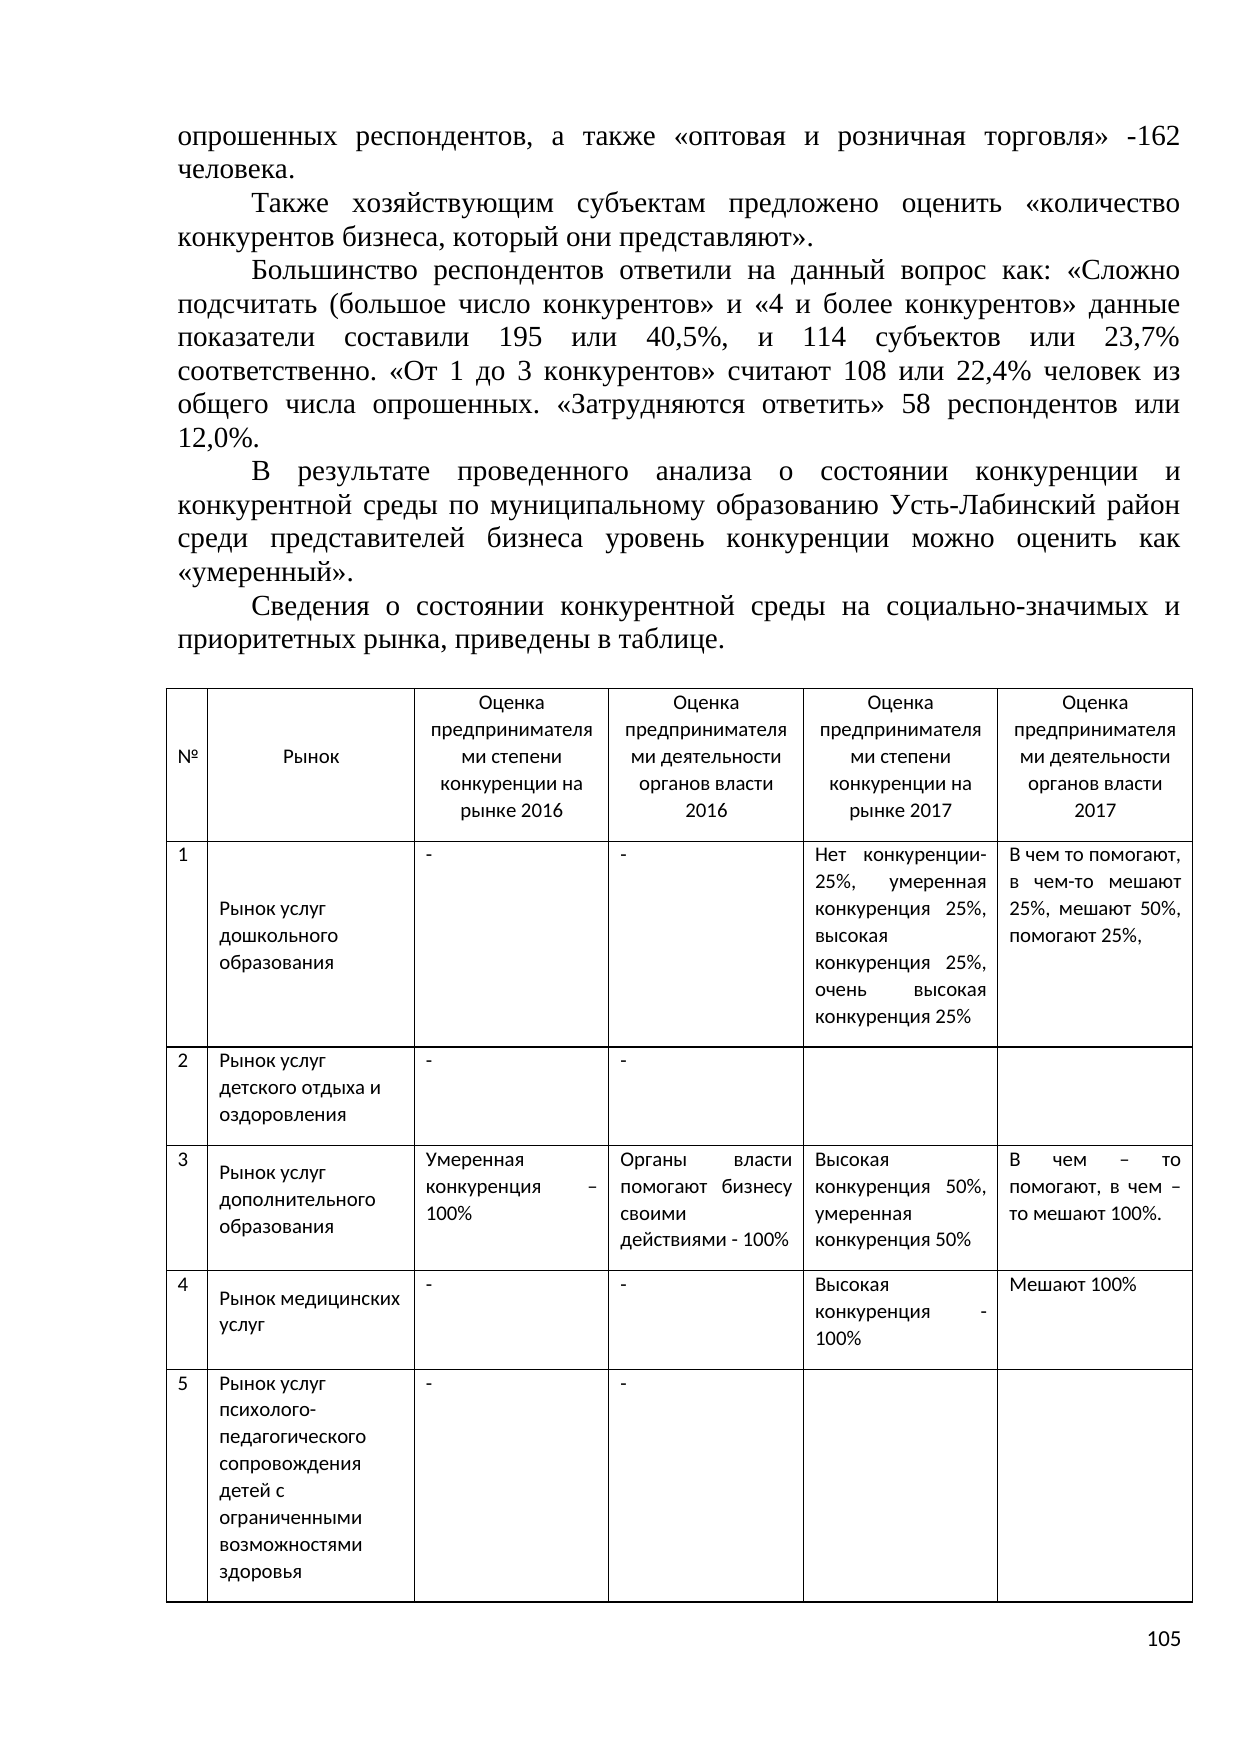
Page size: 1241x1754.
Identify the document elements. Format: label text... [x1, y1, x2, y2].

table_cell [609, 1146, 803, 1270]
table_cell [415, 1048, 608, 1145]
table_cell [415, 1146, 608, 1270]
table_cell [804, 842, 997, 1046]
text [177, 118, 1181, 185]
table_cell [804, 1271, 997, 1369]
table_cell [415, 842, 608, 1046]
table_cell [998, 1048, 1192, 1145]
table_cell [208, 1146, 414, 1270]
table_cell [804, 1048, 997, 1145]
text Большинство респондентов ответили на данный вопрос как: «Сложно подсчитать (большое число конкурентов» и «4 и более конкурентов» данные показатели составили 195 или 40,5%, и 114 субъектов или 23,7% соответственно. «От 1 до 3 конкурентов» считают 108 или 22,4% человек из общего числа опрошенных. «Затрудняются ответить» 58 респондентов или 12,0%. [177, 252, 1181, 453]
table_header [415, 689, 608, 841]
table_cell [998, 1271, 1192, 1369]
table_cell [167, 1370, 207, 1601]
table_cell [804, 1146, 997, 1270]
text Сведения о состоянии конкурентной среды на социально-значимых и приоритетных рынка, приведены в таблице. [177, 588, 1181, 655]
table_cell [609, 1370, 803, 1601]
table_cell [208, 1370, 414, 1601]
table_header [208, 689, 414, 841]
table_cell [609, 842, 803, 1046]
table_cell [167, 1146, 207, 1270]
text Также хозяйствующим субъектам предложено оценить «количество конкурентов бизнеса, который они представляют». [177, 185, 1181, 252]
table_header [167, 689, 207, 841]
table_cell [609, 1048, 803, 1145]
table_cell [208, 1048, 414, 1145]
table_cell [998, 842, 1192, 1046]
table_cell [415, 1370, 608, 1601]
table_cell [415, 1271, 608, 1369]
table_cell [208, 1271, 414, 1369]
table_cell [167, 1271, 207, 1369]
text В результате проведенного анализа о состоянии конкуренции и конкурентной среды по муниципальному образованию Усть-Лабинский район среди представителей бизнеса уровень конкуренции можно оценить как «умеренный». [177, 453, 1181, 588]
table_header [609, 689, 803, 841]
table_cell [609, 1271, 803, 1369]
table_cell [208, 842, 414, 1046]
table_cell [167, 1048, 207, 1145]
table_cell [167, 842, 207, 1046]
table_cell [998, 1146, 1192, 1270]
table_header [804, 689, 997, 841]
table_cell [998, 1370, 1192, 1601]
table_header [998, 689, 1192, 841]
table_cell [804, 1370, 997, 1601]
